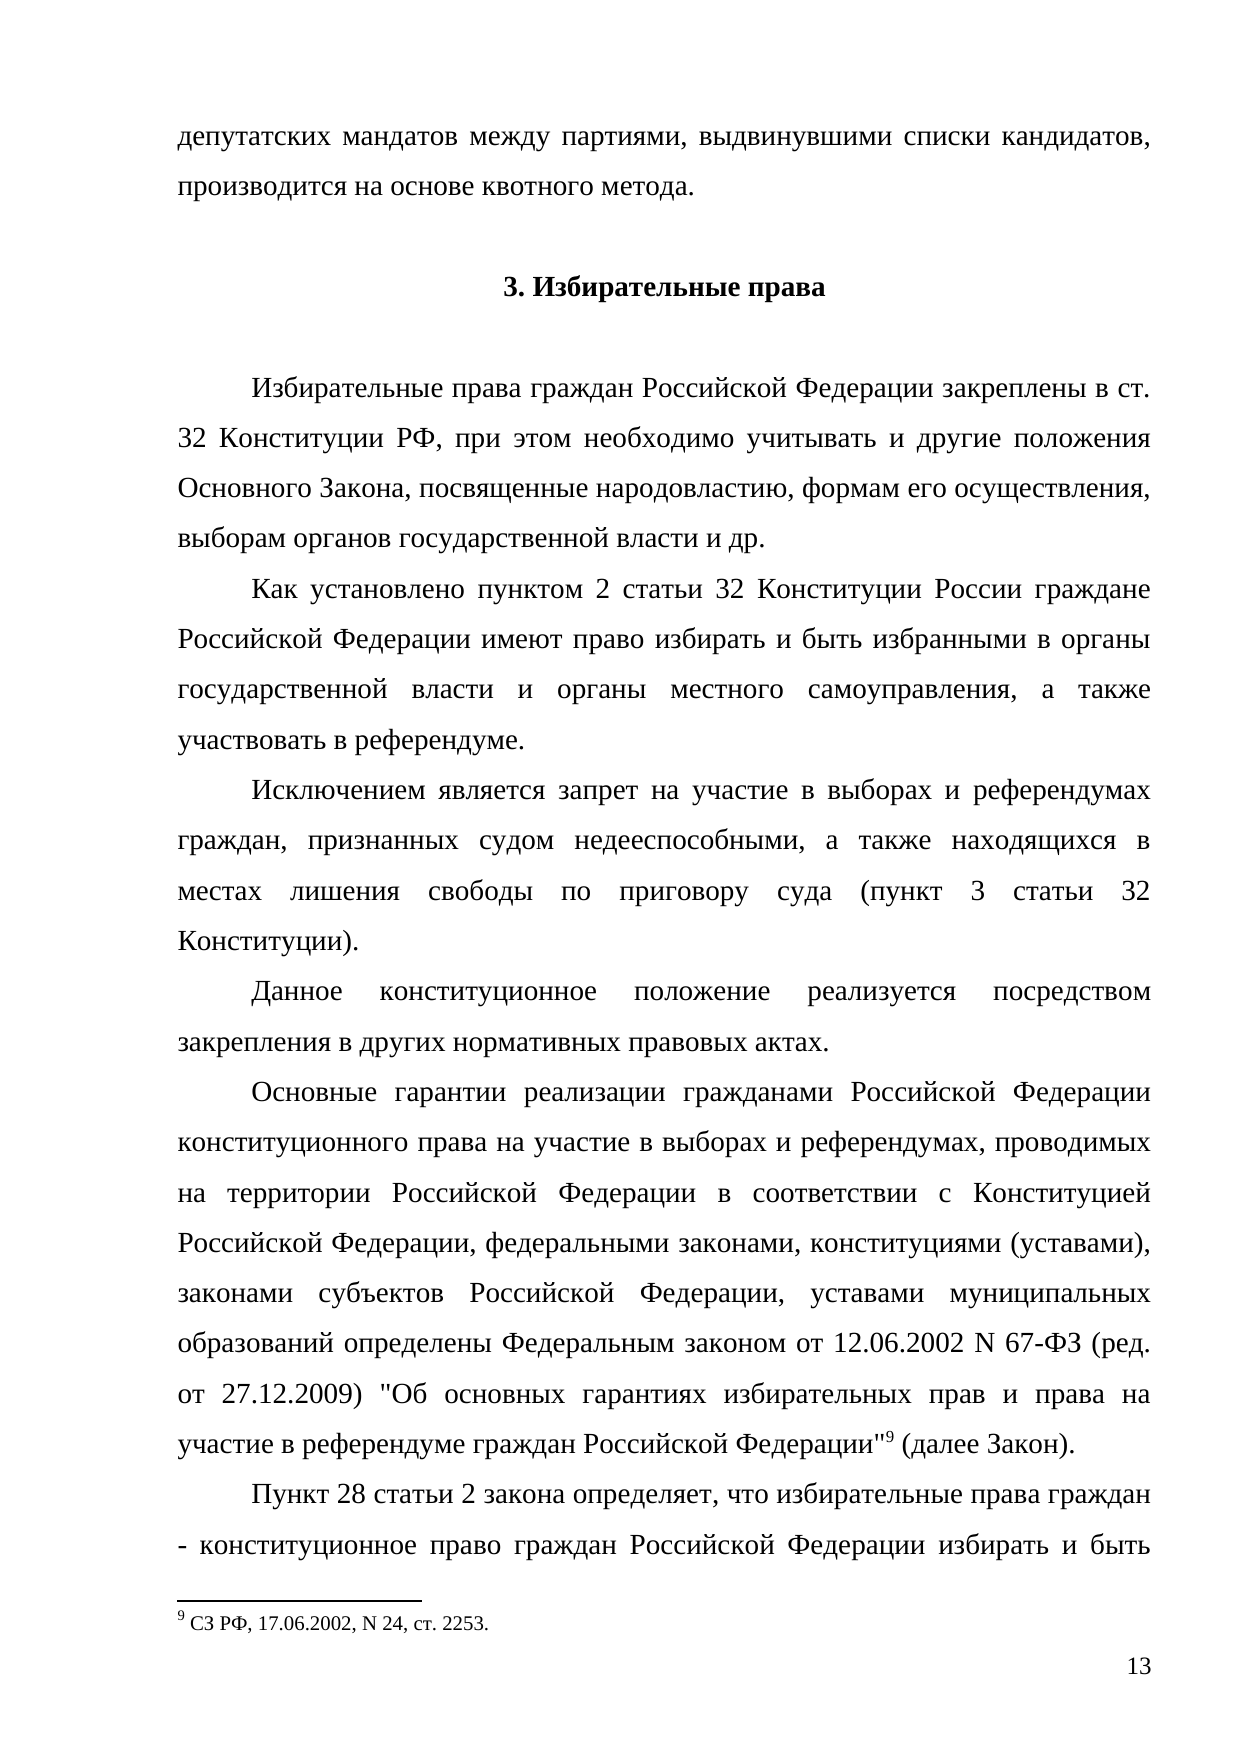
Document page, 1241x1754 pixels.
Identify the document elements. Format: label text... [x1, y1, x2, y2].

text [177, 1477, 1152, 1560]
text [177, 118, 1152, 202]
text 3. Избирательные права [177, 269, 1152, 303]
text Основные гарантии реализации гражданами Российской Федерации конституционного права на участие в выборах и референдумах, проводимых на территории Российской Федерации в соответствии с Конституцией Российской Федерации, федеральными законами, конституциями (уставами), законами субъектов Российской Федерации, уставами муниципальных образований определены Федеральным законом от 12.06.2002 N 67-ФЗ (ред. от 27.12.2009) "Об основных гарантиях избирательных прав и права на участие в референдуме граждан Российской Федерации" (далее Закон). [177, 1074, 1152, 1460]
text Как установлено пунктом 2 статьи 32 Конституции России граждане Российской Федерации имеют право избирать и быть избранными в органы государственной власти и органы местного самоуправления, а также участвовать в референдуме. [177, 571, 1152, 755]
text Исключением является запрет на участие в выборах и референдумах граждан, признанных судом недееспособными, а также находящихся в местах лишения свободы по приговору суда (пункт 3 статьи 32 Конституции). [177, 772, 1152, 957]
text Данное конституционное положение реализуется посредством закрепления в других нормативных правовых актах. [177, 973, 1152, 1057]
text Избирательные права граждан Российской Федерации закреплены в ст. 32 Конституции РФ, при этом необходимо учитывать и другие положения Основного Закона, посвященные народовластию, формам его осуществления, выборам органов государственной власти и др. [177, 370, 1152, 554]
